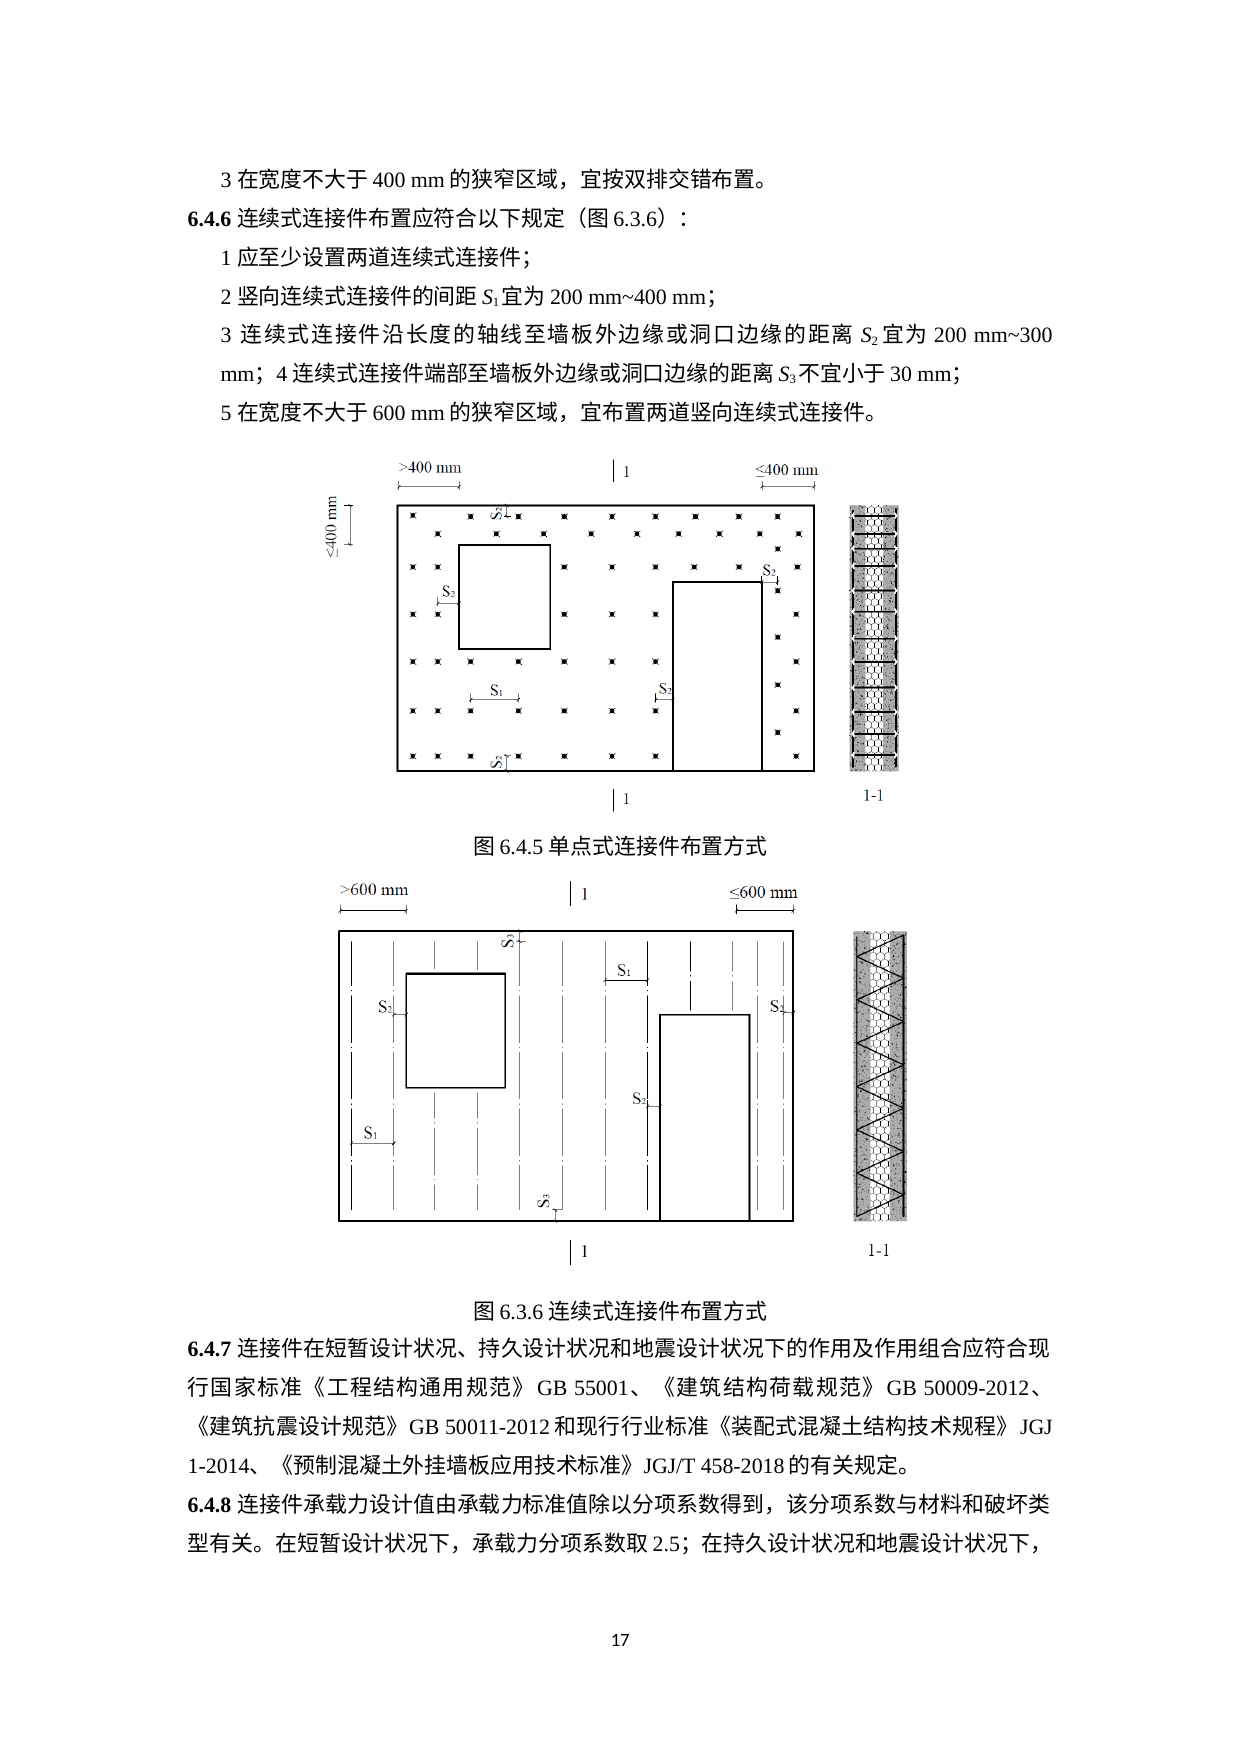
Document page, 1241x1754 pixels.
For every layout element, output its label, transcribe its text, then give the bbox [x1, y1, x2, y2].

text 1 应至少设置两道连续式连接件； [187, 239, 1053, 272]
text 6.4.7 连接件在短暂设计状况、持久设计状况和地震设计状况下的作用及作用组合应符合现行国家标准《工程结构通用规范》GB 55001、《建筑结构荷载规范》GB 50009-2012、《建筑抗震设计规范》GB 50011-2012和现行行业标准《装配式混凝土结构技术规程》JGJ 1-2014、《预制混凝土外挂墙板应用技术标准》JGJ/T 458-2018的有关规定。 [187, 1331, 1053, 1480]
table_cell 图6.4.5 单点式连接件布置方式 [188, 829, 1053, 866]
text 3 在宽度不大于400 mm的狭窄区域，宜按双排交错布置。 [187, 162, 1053, 194]
text 2 竖向连续式连接件的间距S1宜为200 mm~400 mm； [187, 278, 1053, 311]
table_cell 图6.3.6 连续式连接件布置方式 [188, 1294, 1053, 1331]
table_header [188, 434, 1053, 828]
text 5 在宽度不大于600 mm的狭窄区域，宜布置两道竖向连续式连接件。 [187, 395, 1053, 427]
text 3 连续式连接件沿长度的轴线至墙板外边缘或洞口边缘的距离S2宜为200 mm~300 mm；4 连续式连接件端部至墙板外边缘或洞口边缘的距离S3不宜小于30 mm； [220, 317, 1053, 388]
table_cell [188, 866, 1053, 1293]
picture [324, 866, 916, 1276]
picture [325, 433, 915, 820]
text 6.4.6 连续式连接件布置应符合以下规定（图6.3.6）： [187, 201, 1053, 233]
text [187, 1487, 1053, 1558]
